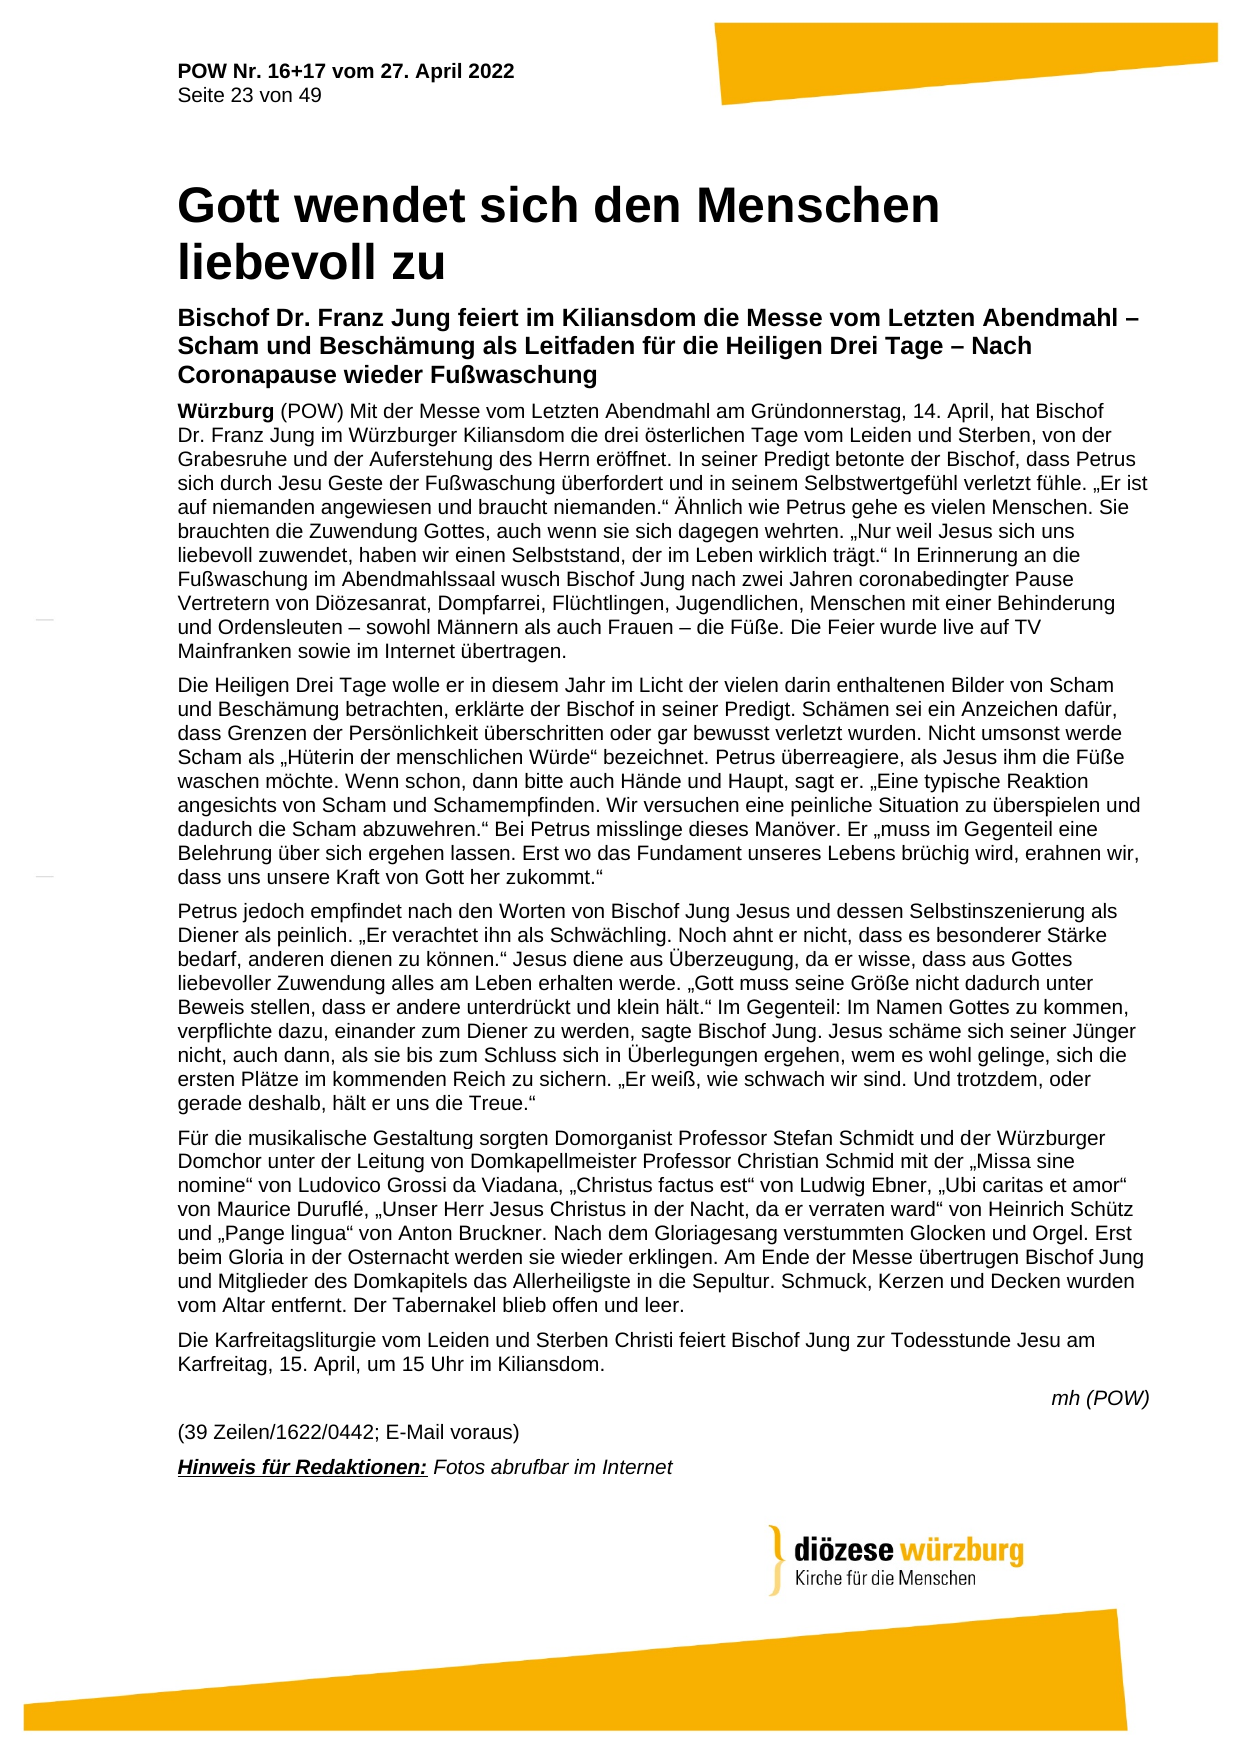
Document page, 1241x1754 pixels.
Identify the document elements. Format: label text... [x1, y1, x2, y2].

text Bischof Dr. Franz Jung feiert im Kiliansdom die Messe vom Letzten Abendmahl – Scham und Beschämung als Leitfaden für die Heiligen Drei Tage – Nach Coronapause wieder Fußwaschung [177, 303, 1152, 389]
text Für die musikalische Gestaltung sorgten Domorganist Professor Stefan Schmidt und der Würzburger Domchor unter der Leitung von Domkapellmeister Professor Christian Schmid mit der „Missa sine nomine“ von Ludovico Grossi da Viadana, „Christus factus est“ von Ludwig Ebner, „Ubi caritas et amor“ von Maurice Duruflé, „Unser Herr Jesus Christus in der Nacht, da er verraten ward“ von Heinrich Schütz und „Pange lingua“ von Anton Bruckner. Nach dem Gloriagesang verstummten Glocken und Orgel. Erst beim Gloria in der Osternacht werden sie wieder erklingen. Am Ende der Messe übertrugen Bischof Jung und Mitglieder des Domkapitels das Allerheiligste in die Sepultur. Schmuck, Kerzen und Decken wurden vom Altar entfernt. Der Tabernakel blieb offen und leer. [177, 1125, 1152, 1317]
text Die Karfreitagsliturgie vom Leiden und Sterben Christi feiert Bischof Jung zur Todesstunde Jesu am Karfreitag, 15. April, um 15 Uhr im Kiliansdom. [177, 1327, 1152, 1375]
text mh (POW) [177, 1386, 1152, 1410]
picture [0, 0, 1241, 1754]
text Petrus jedoch empfindet nach den Worten von Bischof Jung Jesus und dessen Selbstinszenierung als Diener als peinlich. „Er verachtet ihn als Schwächling. Noch ahnt er nicht, dass es besonderer Stärke bedarf, anderen dienen zu können.“ Jesus diene aus Überzeugung, da er wisse, dass aus Gottes liebevoller Zuwendung alles am Leben erhalten werde. „Gott muss seine Größe nicht dadurch unter Beweis stellen, dass er andere unterdrückt und klein hält.“ Im Gegenteil: Im Namen Gottes zu kommen, verpflichte dazu, einander zum Diener zu werden, sagte Bischof Jung. Jesus schäme sich seiner Jünger nicht, auch dann, als sie bis zum Schluss sich in Überlegungen ergehen, wem es wohl gelinge, sich die ersten Plätze im kommenden Reich zu sichern. „Er weiß, wie schwach wir sind. Und trotzdem, oder gerade deshalb, hält er uns die Treue.“ [177, 899, 1152, 1115]
text (39 Zeilen/1622/0442; E-Mail voraus) [177, 1420, 1152, 1444]
text Die Heiligen Drei Tage wolle er in diesem Jahr im Licht der vielen darin enthaltenen Bilder von Scham und Beschämung betrachten, erklärte der Bischof in seiner Predigt. Schämen sei ein Anzeichen dafür, dass Grenzen der Persönlichkeit überschritten oder gar bewusst verletzt wurden. Nicht umsonst werde Scham als „Hüterin der menschlichen Würde“ bezeichnet. Petrus überreagiere, als Jesus ihm die Füße waschen möchte. Wenn schon, dann bitte auch Hände und Haupt, sagt er. „Eine typische Reaktion angesichts von Scham und Schamempfinden. Wir versuchen eine peinliche Situation zu überspielen und dadurch die Scham abzuwehren.“ Bei Petrus misslinge dieses Manöver. Er „muss im Gegenteil eine Belehrung über sich ergehen lassen. Erst wo das Fundament unseres Lebens brüchig wird, erahnen wir, dass uns unsere Kraft von Gott her zukommt.“ [177, 673, 1152, 889]
text Hinweis für Redaktionen: Fotos abrufbar im Internet [177, 1454, 1152, 1478]
text Würzburg (POW) Mit der Messe vom Letzten Abendmahl am Gründonnerstag, 14. April, hat Bischof Dr. Franz Jung im Würzburger Kiliansdom die drei österlichen Tage vom Leiden und Sterben, von der Grabesruhe und der Auferstehung des Herrn eröffnet. In seiner Predigt betonte der Bischof, dass Petrus sich durch Jesu Geste der Fußwaschung überfordert und in seinem Selbstwertgefühl verletzt fühle. „Er ist auf niemanden angewiesen und braucht niemanden.“ Ähnlich wie Petrus gehe es vielen Menschen. Sie brauchten die Zuwendung Gottes, auch wenn sie sich dagegen wehrten. „Nur weil Jesus sich uns liebevoll zuwendet, haben wir einen Selbststand, der im Leben wirklich trägt.“ In Erinnerung an die Fußwaschung im Abendmahlssaal wusch Bischof Jung nach zwei Jahren coronabedingter Pause Vertretern von Diözesanrat, Dompfarrei, Flüchtlingen, Jugendlichen, Menschen mit einer Behinderung und Ordensleuten – sowohl Männern als auch Frauen – die Füße. Die Feier wurde live auf TV Mainfranken sowie im Internet übertragen. [177, 399, 1152, 663]
subtitle Gott wendet sich den Menschen liebevoll zu [177, 175, 1152, 290]
